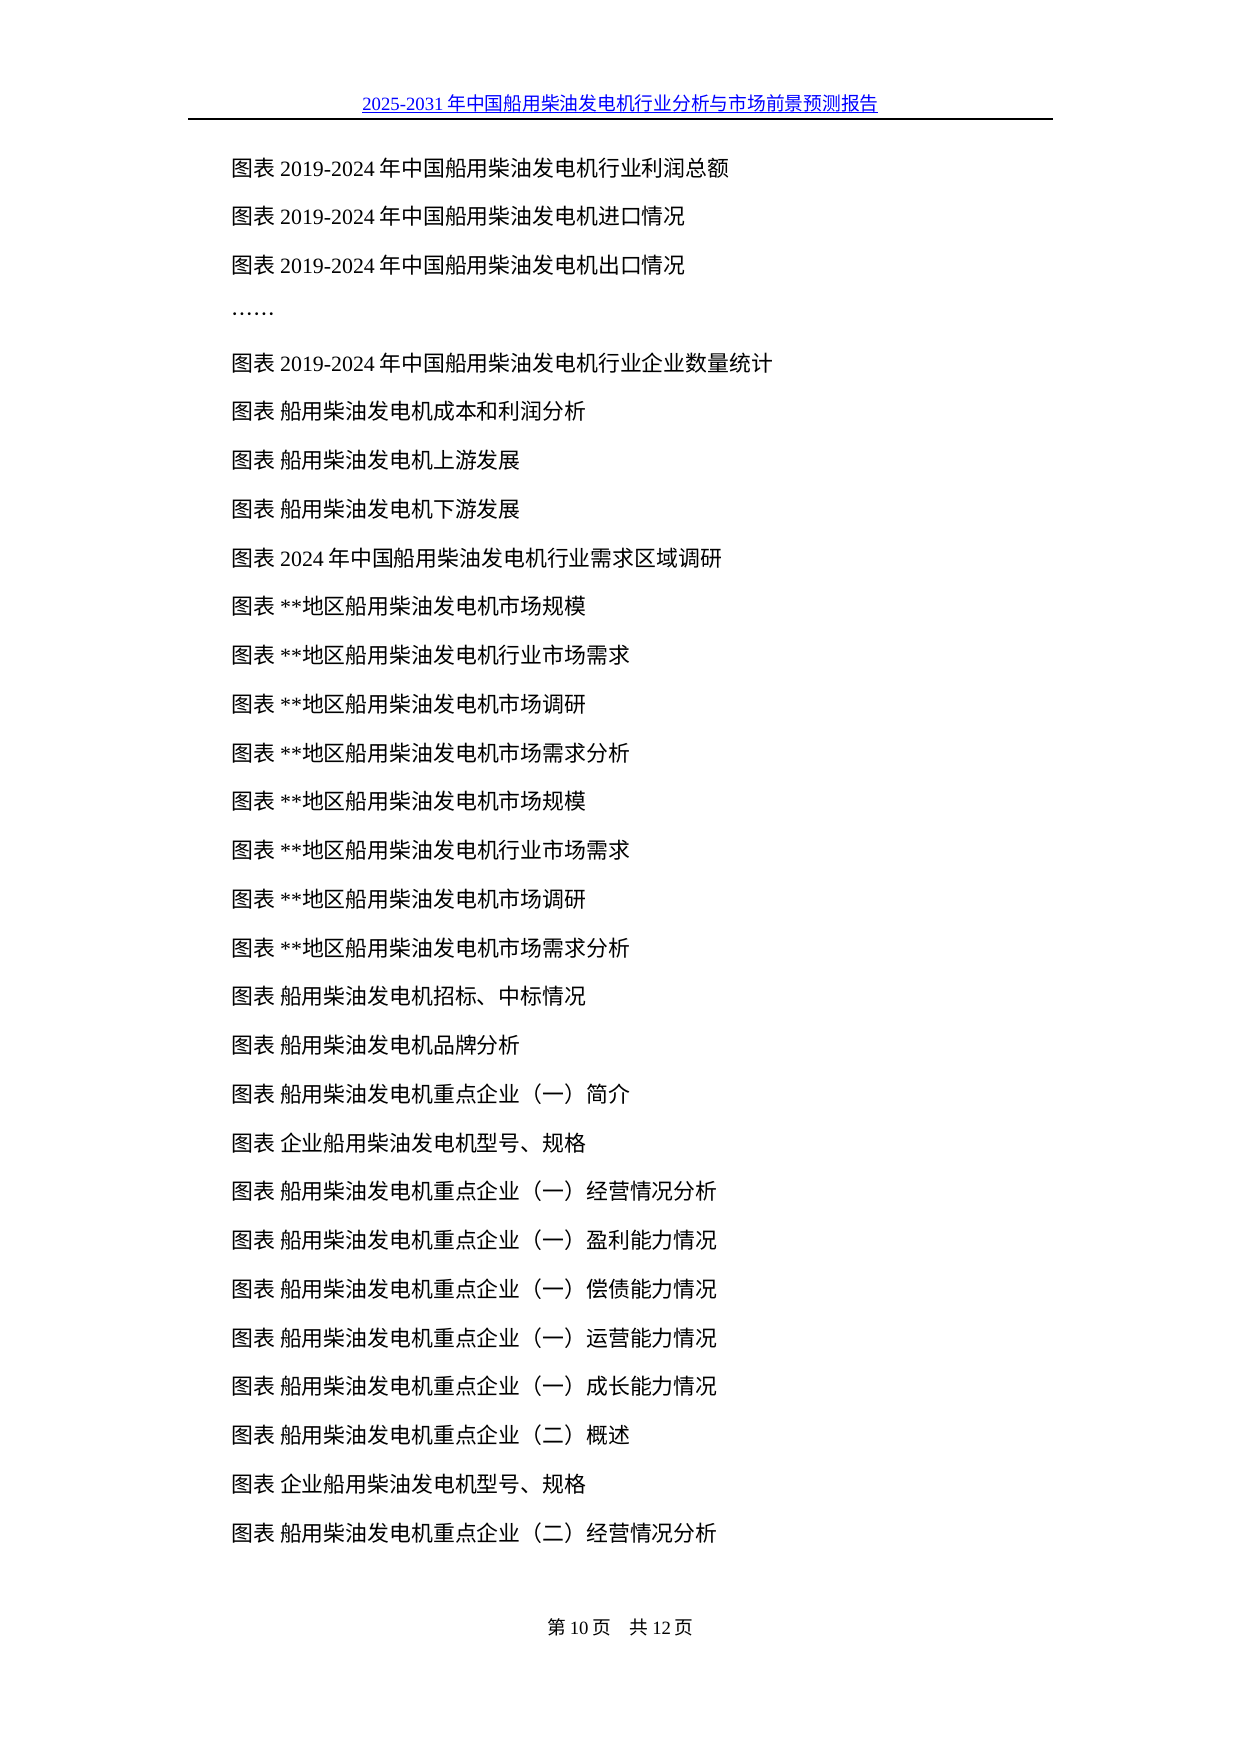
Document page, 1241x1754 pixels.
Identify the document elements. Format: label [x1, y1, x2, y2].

text [187, 150, 1053, 1548]
